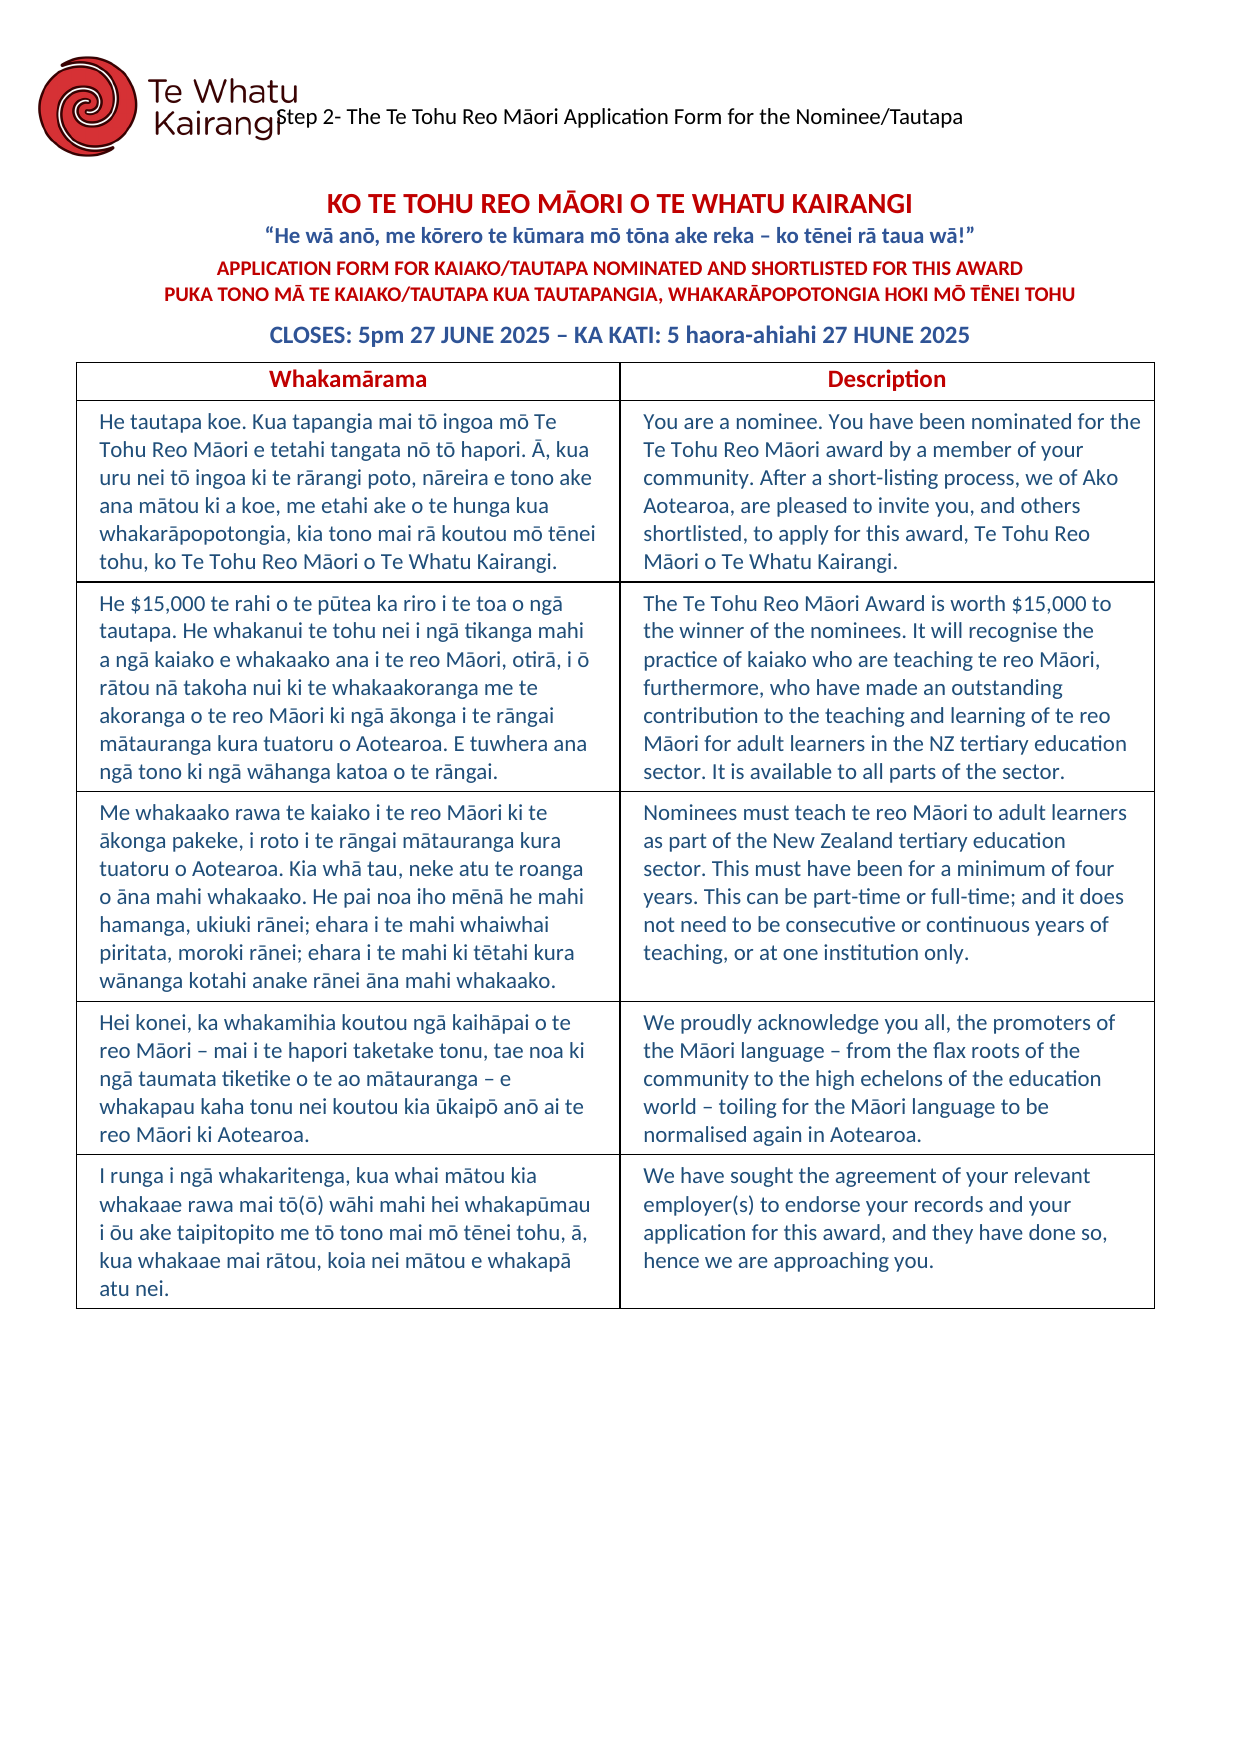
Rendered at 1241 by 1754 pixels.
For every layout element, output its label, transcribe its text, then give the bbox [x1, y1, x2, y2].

text “He wā anō, me kōrero te kūmara mō tōna ake reka – ko tēnei rā taua wā!” [150, 221, 1090, 249]
table_cell The Te Tohu Reo Māori Award is worth $15,000 to the winner of the nominees. It will recognise the practice of kaiako who are teaching te reo Māori, furthermore, who have made an outstanding contribution to the teaching and learning of te reo Māori for adult learners in the NZ tertiary education sector. It is available to all parts of the sector. [621, 583, 1154, 791]
table_cell We have sought the agreement of your relevant employer(s) to endorse your records and your application for this award, and they have done so, hence we are approaching you. [621, 1155, 1154, 1308]
table_cell I runga i ngā whakaritenga, kua whai mātou kia whakaae rawa mai tō(ō) wāhi mahi hei whakapūmau i ōu ake taipitopito me tō tono mai mō tēnei tohu, ā, kua whakaae mai rātou, koia nei mātou e whakapā atu nei. [77, 1155, 619, 1308]
table_header Description [621, 363, 1154, 400]
table_cell You are a nominee. You have been nominated for the Te Tohu Reo Māori award by a member of your community. After a short-listing process, we of Ako Aotearoa, are pleased to invite you, and others shortlisted, to apply for this award, Te Tohu Reo Māori o Te Whatu Kairangi. [621, 401, 1154, 581]
text CLOSES: 5pm 27 JUNE 2025 – KA KATI: 5 haora-ahiahi 27 HUNE 2025 [150, 319, 1090, 349]
table_cell We proudly acknowledge you all, the promoters of the Māori language – from the flax roots of the community to the high echelons of the education world – toiling for the Māori language to be normalised again in Aotearoa. [621, 1002, 1154, 1154]
table_cell He tautapa koe. Kua tapangia mai tō ingoa mō Te Tohu Reo Māori e tetahi tangata nō tō hapori. Ā, kua uru nei tō ingoa ki te rārangi poto, nāreira e tono ake ana mātou ki a koe, me etahi ake o te hunga kua whakarāpopotongia, kia tono mai rā koutou mō tēnei tohu, ko Te Tohu Reo Māori o Te Whatu Kairangi. [77, 401, 619, 581]
text KO TE TOHU REO MĀORI O TE WHATU KAIRANGI [150, 186, 1090, 221]
table_cell Nominees must teach te reo Māori to adult learners as part of the New Zealand tertiary education sector. This must have been for a minimum of four years. This can be part-time or full-time; and it does not need to be consecutive or continuous years of teaching, or at one institution only. [621, 792, 1154, 1001]
table_header Whakamārama [77, 363, 619, 400]
table_cell He $15,000 te rahi o te pūtea ka riro i te toa o ngā tautapa. He whakanui te tohu nei i ngā tikanga mahi a ngā kaiako e whakaako ana i te reo Māori, otirā, i ō rātou nā takoha nui ki te whakaakoranga me te akoranga o te reo Māori ki ngā ākonga i te rāngai mātauranga kura tuatoru o Aotearoa. E tuwhera ana ngā tono ki ngā wāhanga katoa o te rāngai. [77, 583, 619, 791]
text APPLICATION FORM FOR KAIAKO/TAUTAPA NOMINATED AND SHORTLISTED FOR THIS AWARD [150, 256, 1090, 281]
text PUKA TONO MĀ TE KAIAKO/TAUTAPA KUA TAUTAPANGIA, WHAKARĀPOPOTONGIA HOKI MŌ TĒNEI TOHU [150, 281, 1090, 306]
table_cell Me whakaako rawa te kaiako i te reo Māori ki te ākonga pakeke, i roto i te rāngai mātauranga kura tuatoru o Aotearoa. Kia whā tau, neke atu te roanga o āna mahi whakaako. He pai noa iho mēnā he mahi hamanga, ukiuki rānei; ehara i te mahi whaiwhai piritata, moroki rānei; ehara i te mahi ki tētahi kura wānanga kotahi anake rānei āna mahi whakaako. [77, 792, 619, 1001]
picture [3, 0, 332, 185]
table_cell Hei konei, ka whakamihia koutou ngā kaihāpai o te reo Māori – mai i te hapori taketake tonu, tae noa ki ngā taumata tiketike o te ao mātauranga – e whakapau kaha tonu nei koutou kia ūkaipō anō ai te reo Māori ki Aotearoa. [77, 1002, 619, 1154]
